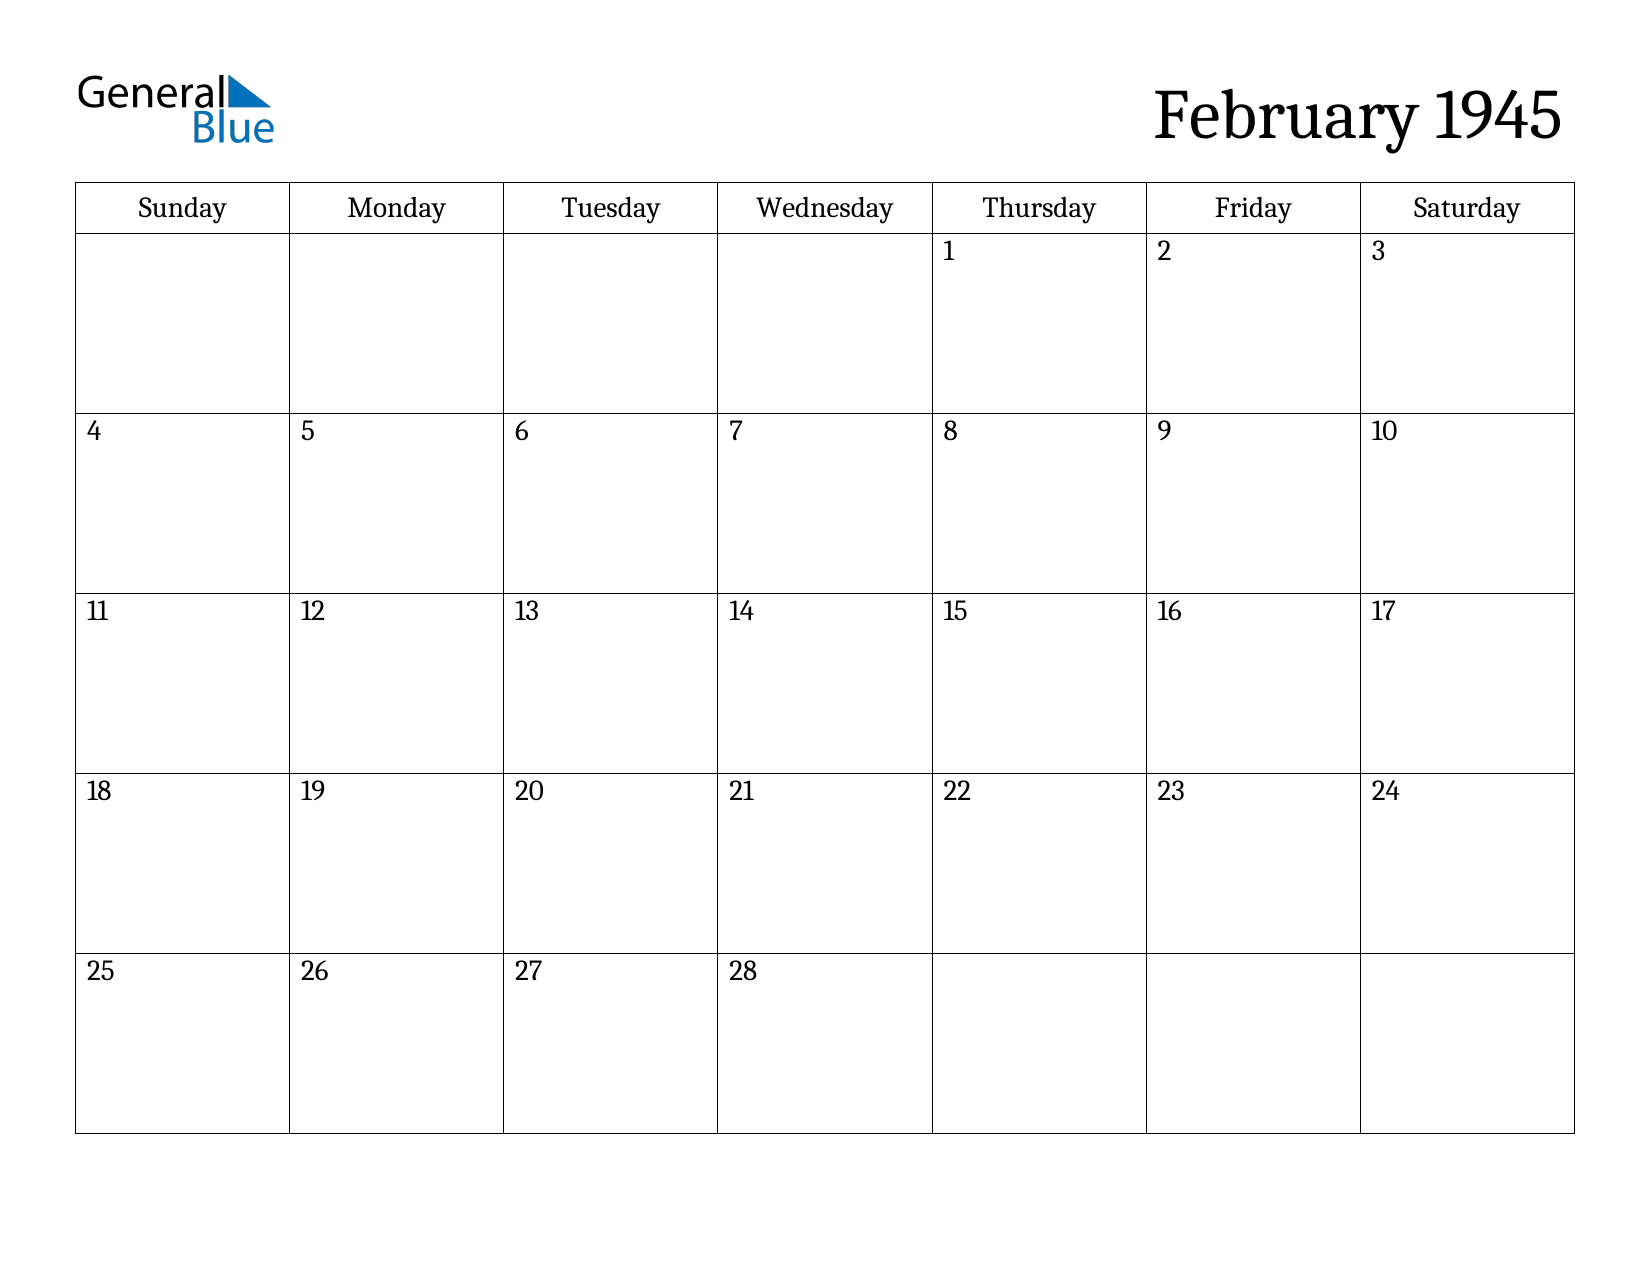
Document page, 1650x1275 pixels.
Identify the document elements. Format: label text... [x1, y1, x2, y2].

table_cell [718, 808, 932, 953]
table_cell [1147, 448, 1360, 593]
table_cell 5 [290, 414, 503, 447]
table_cell [1361, 954, 1574, 987]
table_cell Monday [290, 183, 503, 233]
table_cell 7 [718, 414, 932, 447]
table_cell 21 [718, 774, 932, 807]
table_cell [933, 267, 1146, 413]
table_cell [1147, 267, 1360, 413]
table_cell 16 [1147, 594, 1360, 627]
table_cell [504, 988, 717, 1133]
table_cell Friday [1147, 183, 1360, 233]
table_cell 13 [504, 594, 717, 627]
table_cell 8 [933, 414, 1146, 447]
table_cell [1361, 448, 1574, 593]
table_header February 1945 [504, 75, 1574, 182]
table_cell [933, 627, 1146, 773]
picture [78, 75, 274, 143]
table_cell [1361, 267, 1574, 413]
table_cell [504, 448, 717, 593]
table_cell [504, 267, 717, 413]
table_cell 12 [290, 594, 503, 627]
table_cell [290, 234, 503, 267]
table_cell [933, 954, 1146, 987]
table_cell 26 [290, 954, 503, 987]
table_cell 28 [718, 954, 932, 987]
table_cell 6 [504, 414, 717, 447]
table_cell [1361, 627, 1574, 773]
table_cell 15 [933, 594, 1146, 627]
table_cell [76, 448, 289, 593]
table_cell [1147, 808, 1360, 953]
table_cell [718, 448, 932, 593]
table_cell Thursday [933, 183, 1146, 233]
table_cell 2 [1147, 234, 1360, 267]
table_cell [76, 267, 289, 413]
table_cell 18 [76, 774, 289, 807]
table_cell Wednesday [718, 183, 932, 233]
table_cell [1147, 954, 1360, 987]
table_cell [76, 234, 289, 267]
table_cell [76, 808, 289, 953]
table_header [76, 75, 503, 182]
table_cell 17 [1361, 594, 1574, 627]
table_cell [718, 988, 932, 1133]
table_cell [933, 808, 1146, 953]
table_cell 22 [933, 774, 1146, 807]
table_cell 19 [290, 774, 503, 807]
table_cell 20 [504, 774, 717, 807]
table_cell 25 [76, 954, 289, 987]
table_cell 10 [1361, 414, 1574, 447]
table_cell [290, 988, 503, 1133]
table_cell [718, 234, 932, 267]
table_cell 14 [718, 594, 932, 627]
table_cell Saturday [1361, 183, 1574, 233]
table_cell 1 [933, 234, 1146, 267]
table_cell 24 [1361, 774, 1574, 807]
table_cell [1361, 988, 1574, 1133]
table_cell 27 [504, 954, 717, 987]
table_cell [1361, 808, 1574, 953]
table_cell [76, 627, 289, 773]
table_cell 23 [1147, 774, 1360, 807]
table_cell 9 [1147, 414, 1360, 447]
table_cell [290, 627, 503, 773]
table_cell [1147, 988, 1360, 1133]
table_cell [1147, 627, 1360, 773]
table_cell [504, 627, 717, 773]
table_cell 3 [1361, 234, 1574, 267]
table_cell [718, 267, 932, 413]
table_cell [933, 448, 1146, 593]
table_cell [933, 988, 1146, 1133]
table_cell Tuesday [504, 183, 717, 233]
table_cell [290, 808, 503, 953]
table_cell [290, 267, 503, 413]
table_cell [76, 988, 289, 1133]
table_cell [504, 808, 717, 953]
table_cell [718, 627, 932, 773]
table_cell 4 [76, 414, 289, 447]
table_cell 11 [76, 594, 289, 627]
table_cell Sunday [76, 183, 289, 233]
table_cell [504, 234, 717, 267]
table_cell [290, 448, 503, 593]
